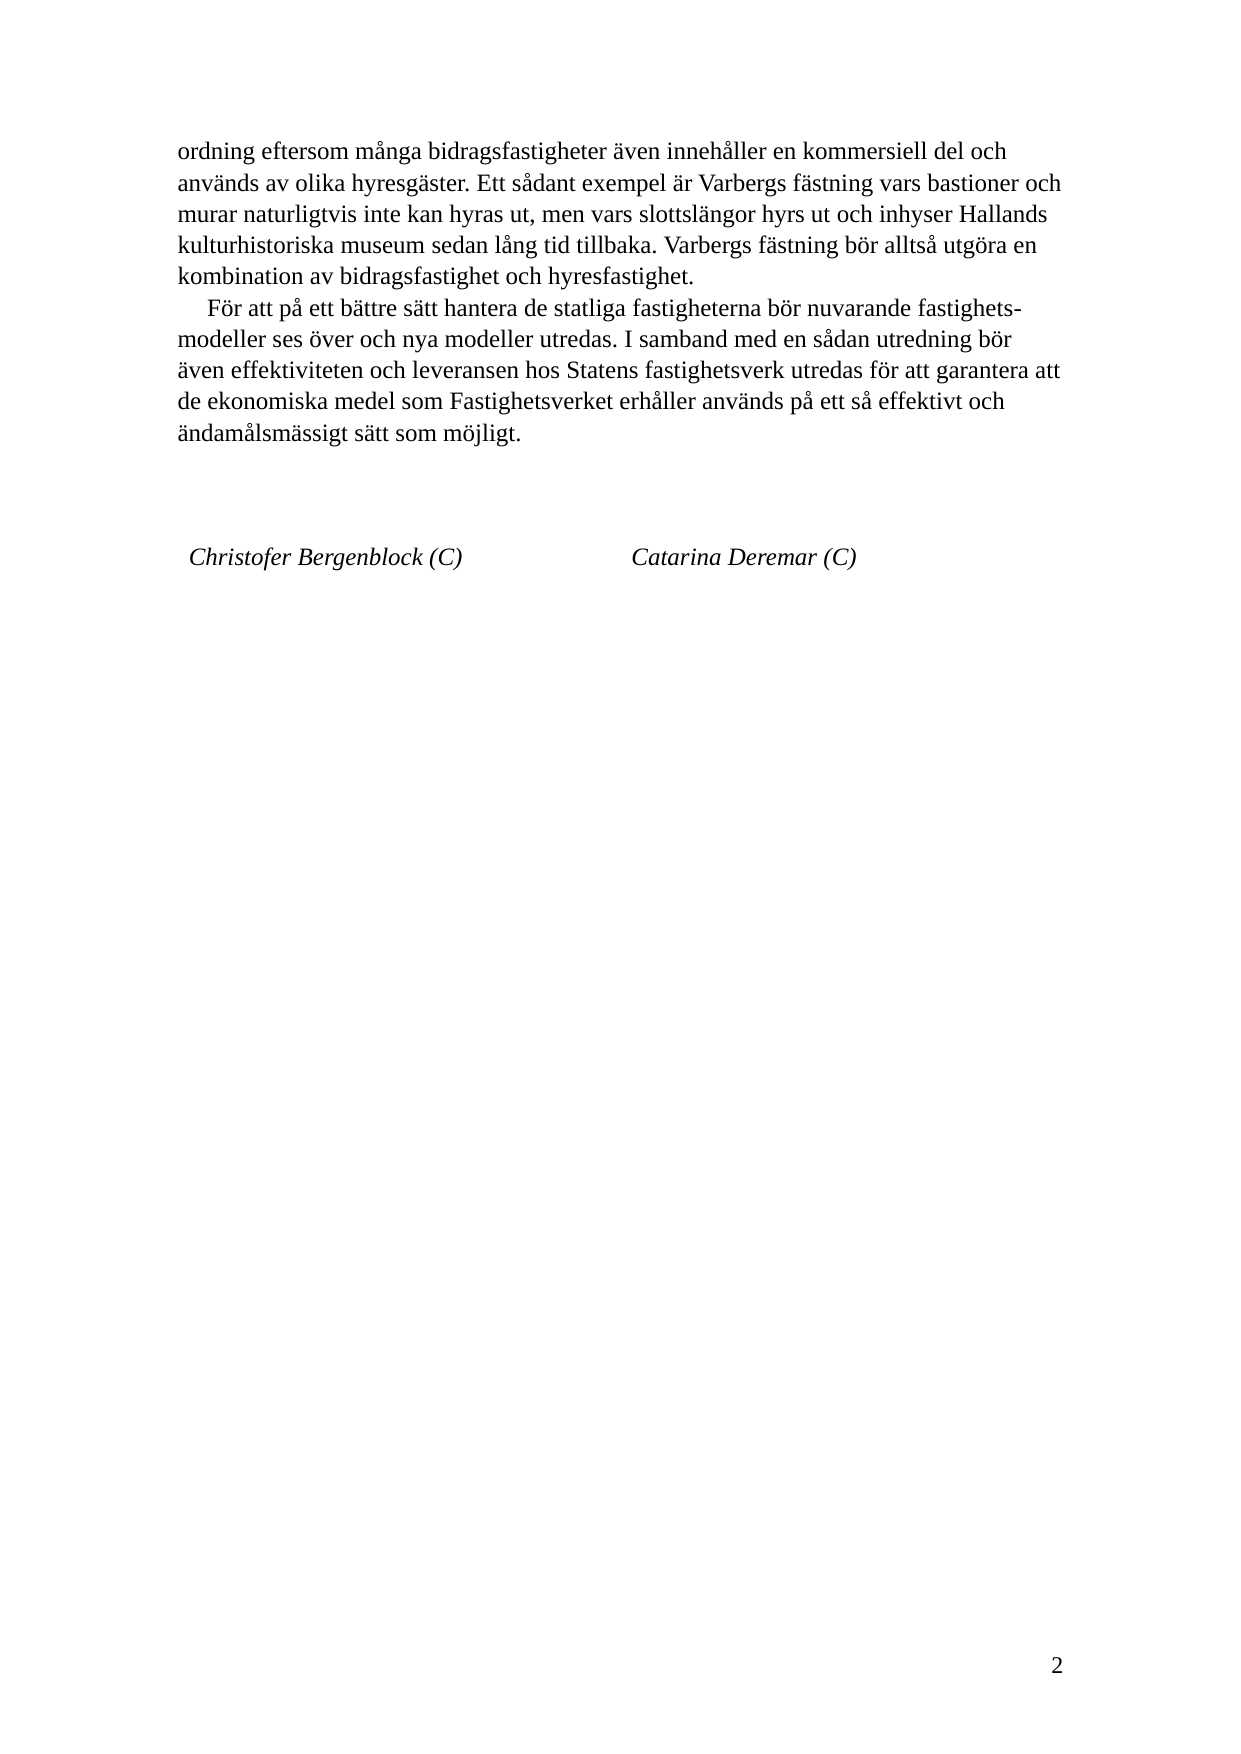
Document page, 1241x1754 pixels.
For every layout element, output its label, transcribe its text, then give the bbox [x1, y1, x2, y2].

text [177, 134, 1063, 290]
table_header Catarina Deremar (C) [620, 509, 1063, 571]
text För att på ett bättre sätt hantera de statliga fastigheterna bör nuvarande fastighetsmodeller ses över och nya modeller utredas. I samband med en sådan utredning bör även effektiviteten och leveransen hos Statens fastighetsverk utredas för att garantera att de ekonomiska medel som Fastighetsverket erhåller används på ett så effektivt och ändamålsmässigt sätt som möjligt. [177, 290, 1063, 446]
table_header Christofer Bergenblock (C) [177, 509, 620, 571]
